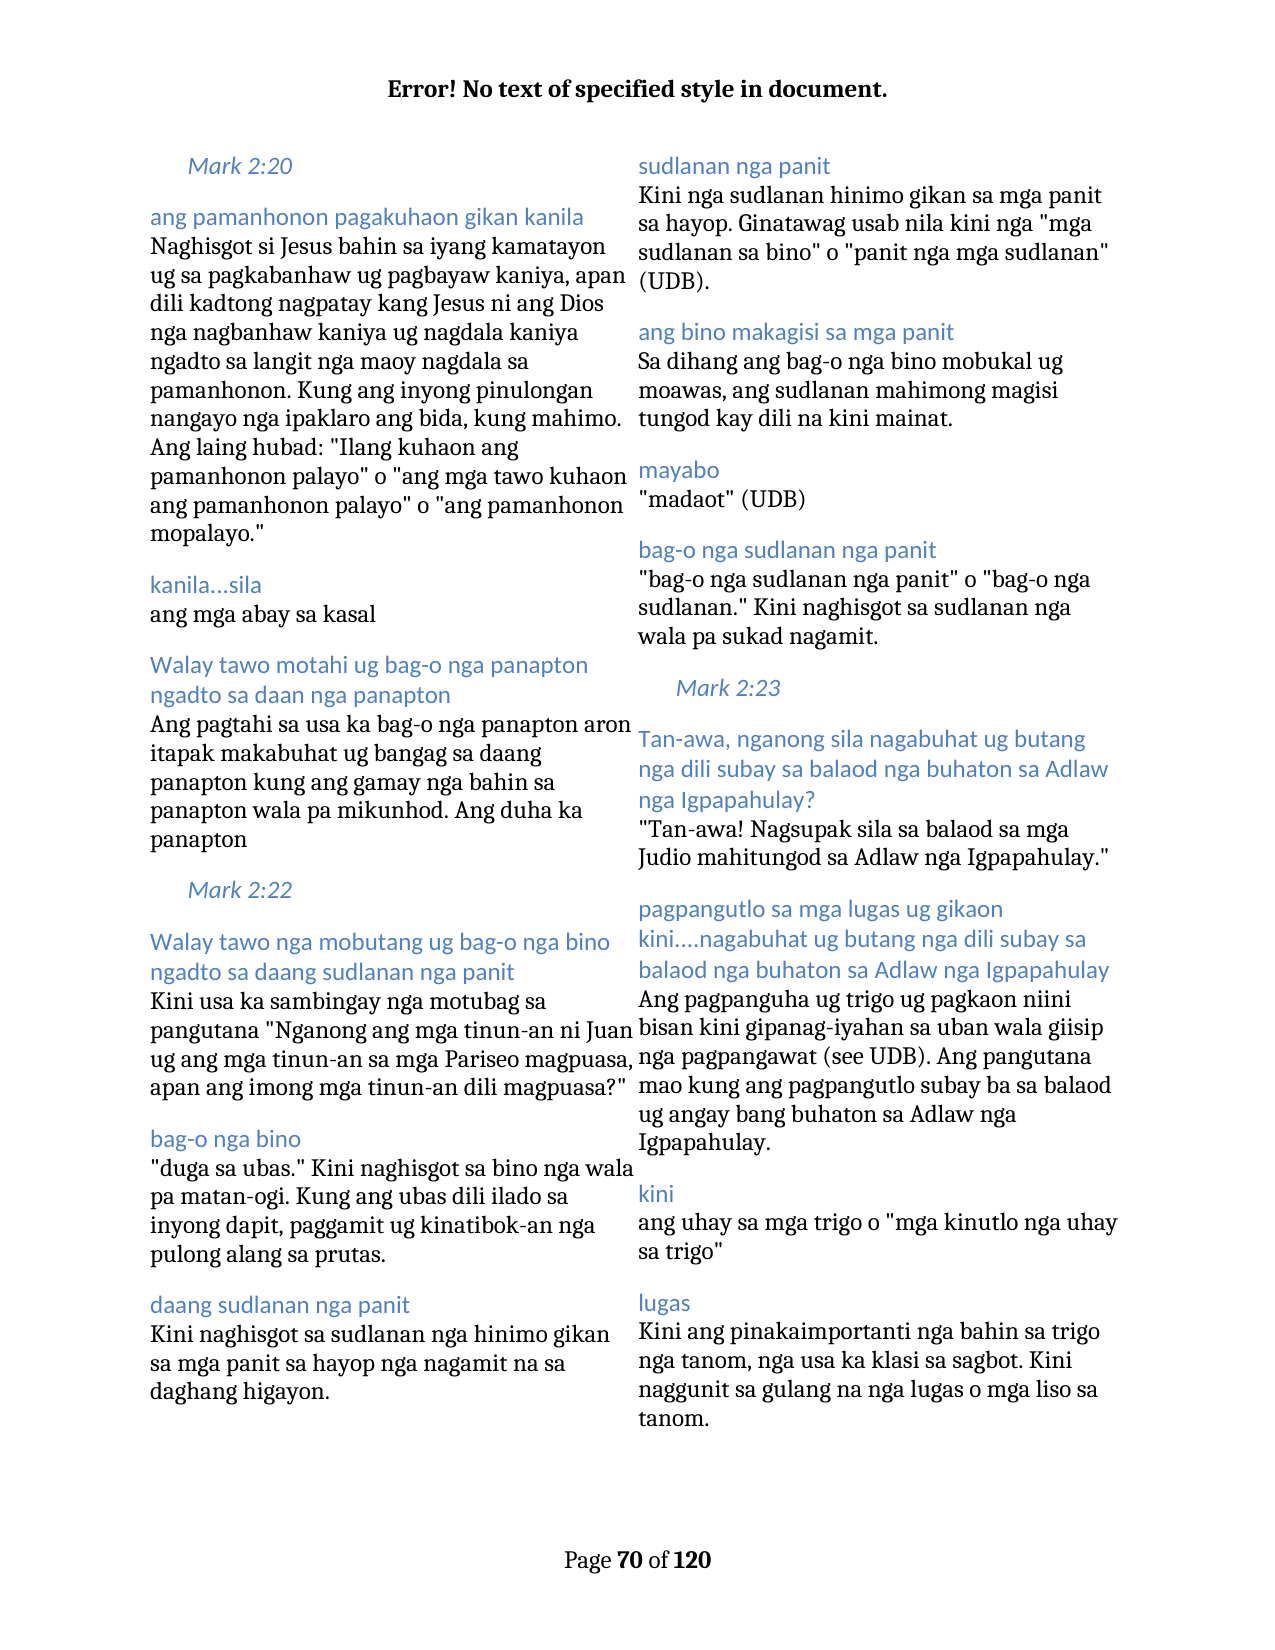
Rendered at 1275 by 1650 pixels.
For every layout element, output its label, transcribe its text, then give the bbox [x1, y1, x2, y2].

subtitle Mark 2:20 [150, 150, 637, 181]
text "bag-o nga sudlanan nga panit" o "bag-o nga sudlanan." Kini naghisgot sa sudlanan nga wala pa sukad nagamit. [638, 564, 1125, 651]
subtitle Mark 2:22 [150, 875, 637, 905]
text ang uhay sa mga trigo o "mga kinutlo nga uhay sa trigo" [638, 1208, 1125, 1266]
text "madaot" (UDB) [638, 484, 1125, 513]
subtitle ang pamanhonon pagakuhaon gikan kanila [150, 201, 637, 232]
subtitle Mark 2:23 [638, 672, 1125, 702]
subtitle sudlanan nga panit [638, 150, 1125, 181]
text "Tan-awa! Nagsupak sila sa balaod sa mga Judio mahitungod sa Adlaw nga Igpapahulay." [638, 814, 1125, 872]
subtitle ang bino makagisi sa mga panit [638, 316, 1125, 347]
text "duga sa ubas." Kini naghisgot sa bino nga wala pa matan-ogi. Kung ang ubas dili ilado sa inyong dapit, paggamit ug kinatibok-an nga pulong alang sa prutas. [150, 1153, 637, 1268]
subtitle daang sudlanan nga panit [150, 1289, 637, 1320]
subtitle lugas [638, 1287, 1125, 1317]
subtitle bag-o nga bino [150, 1123, 637, 1153]
subtitle pagpangutlo sa mga lugas ug gikaon kini....nagabuhat ug butang nga dili subay sa balaod nga buhaton sa Adlaw nga Igpapahulay [638, 893, 1125, 984]
text Kini naghisgot sa sudlanan nga hinimo gikan sa mga panit sa hayop nga nagamit na sa daghang higayon. [150, 1320, 637, 1406]
text Kini usa ka sambingay nga motubag sa pangutana "Nganong ang mga tinun-an ni Juan ug ang mga tinun-an sa mga Pariseo magpuasa, apan ang imong mga tinun-an dili magpuasa?" [150, 987, 637, 1102]
subtitle Walay tawo motahi ug bag-o nga panapton ngadto sa daan nga panapton [150, 649, 637, 710]
text Naghisgot si Jesus bahin sa iyang kamatayon ug sa pagkabanhaw ug pagbayaw kaniya, apan dili kadtong nagpatay kang Jesus ni ang Dios nga nagbanhaw kaniya ug nagdala kaniya ngadto sa langit nga maoy nagdala sa pamanhonon. Kung ang inyong pinulongan nangayo nga ipaklaro ang bida, kung mahimo. Ang laing hubad: "Ilang kuhaon ang pamanhonon palayo" o "ang mga tawo kuhaon ang pamanhonon palayo" o "ang pamanhonon mopalayo." [150, 232, 637, 548]
text Ang pagpanguha ug trigo ug pagkaon niini bisan kini gipanag-iyahan sa uban wala giisip nga pagpangawat (see UDB). Ang pangutana mao kung ang pagpangutlo subay ba sa balaod ug angay bang buhaton sa Adlaw nga Igpapahulay. [638, 984, 1125, 1157]
subtitle Tan-awa, nganong sila nagabuhat ug butang nga dili subay sa balaod nga buhaton sa Adlaw nga Igpapahulay? [638, 723, 1125, 814]
subtitle Walay tawo nga mobutang ug bag-o nga bino ngadto sa daang sudlanan nga panit [150, 926, 637, 987]
subtitle kanila...sila [150, 569, 637, 599]
text Ang pagtahi sa usa ka bag-o nga panapton aron itapak makabuhat ug bangag sa daang panapton kung ang gamay nga bahin sa panapton wala pa mikunhod. Ang duha ka panapton [150, 710, 637, 854]
subtitle kini [638, 1178, 1125, 1208]
subtitle bag-o nga sudlanan nga panit [638, 534, 1125, 564]
text ang mga abay sa kasal [150, 599, 637, 628]
text Sa dihang ang bag-o nga bino mobukal ug moawas, ang sudlanan mahimong magisi tungod kay dili na kini mainat. [638, 347, 1125, 433]
text Kini ang pinakaimportanti nga bahin sa trigo nga tanom, nga usa ka klasi sa sagbot. Kini naggunit sa gulang na nga lugas o mga liso sa tanom. [638, 1317, 1125, 1432]
subtitle mayabo [638, 454, 1125, 484]
text Kini nga sudlanan hinimo gikan sa mga panit sa hayop. Ginatawag usab nila kini nga "mga sudlanan sa bino" o "panit nga mga sudlanan" (UDB). [638, 181, 1125, 296]
